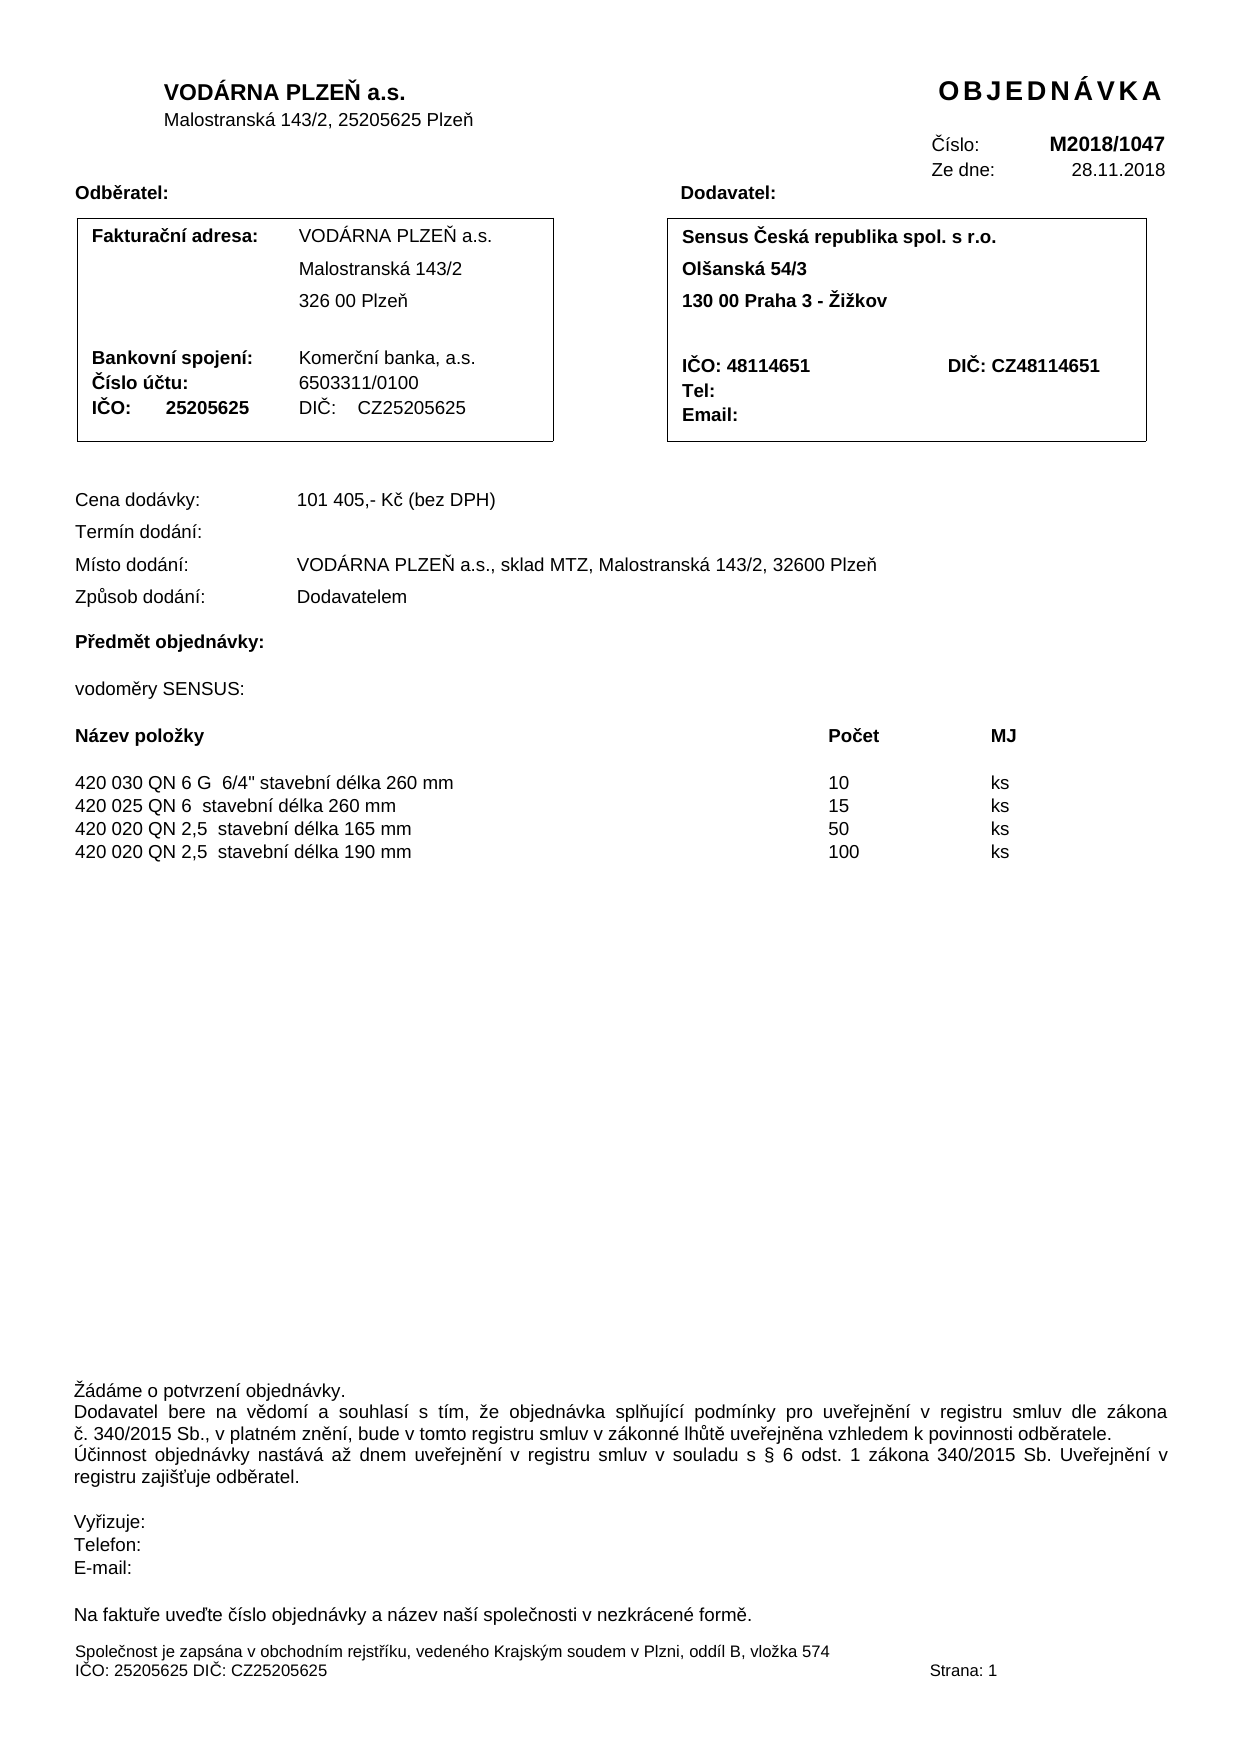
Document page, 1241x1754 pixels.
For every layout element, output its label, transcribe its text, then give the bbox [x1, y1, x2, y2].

text Malostranská 143/2, 25205625 Plzeň [75, 109, 1165, 130]
text Ze dne: 28.11.2018 [75, 158, 1165, 180]
text Termín dodání: [75, 521, 1165, 543]
text Způsob dodání: Dodavatelem [75, 586, 1165, 607]
text vodoměry SENSUS: [75, 677, 1165, 699]
text Předmět objednávky: [75, 631, 1165, 652]
text Odběratel: Dodavatel: [75, 182, 1165, 204]
text 420 025 QN 6 stavební délka 260 mm 15 ks [75, 795, 1165, 816]
text 420 020 QN 2,5 stavební délka 190 mm 100 ks [75, 841, 1165, 863]
text Číslo: M2018/1047 [75, 132, 1165, 156]
text Cena dodávky: 101 405,- Kč (bez DPH) [75, 489, 1165, 510]
text Název položky Počet MJ [75, 725, 1165, 747]
text 420 020 QN 2,5 stavební délka 165 mm 50 ks [75, 818, 1165, 840]
text VODÁRNA PLZEŇ a.s. OBJEDNÁVKA [75, 75, 1165, 106]
text Místo dodání: VODÁRNA PLZEŇ a.s., sklad MTZ, Malostranská 143/2, 32600 Plzeň [75, 553, 1165, 575]
text 420 030 QN 6 G 6/4" stavební délka 260 mm 10 ks [75, 772, 1165, 793]
